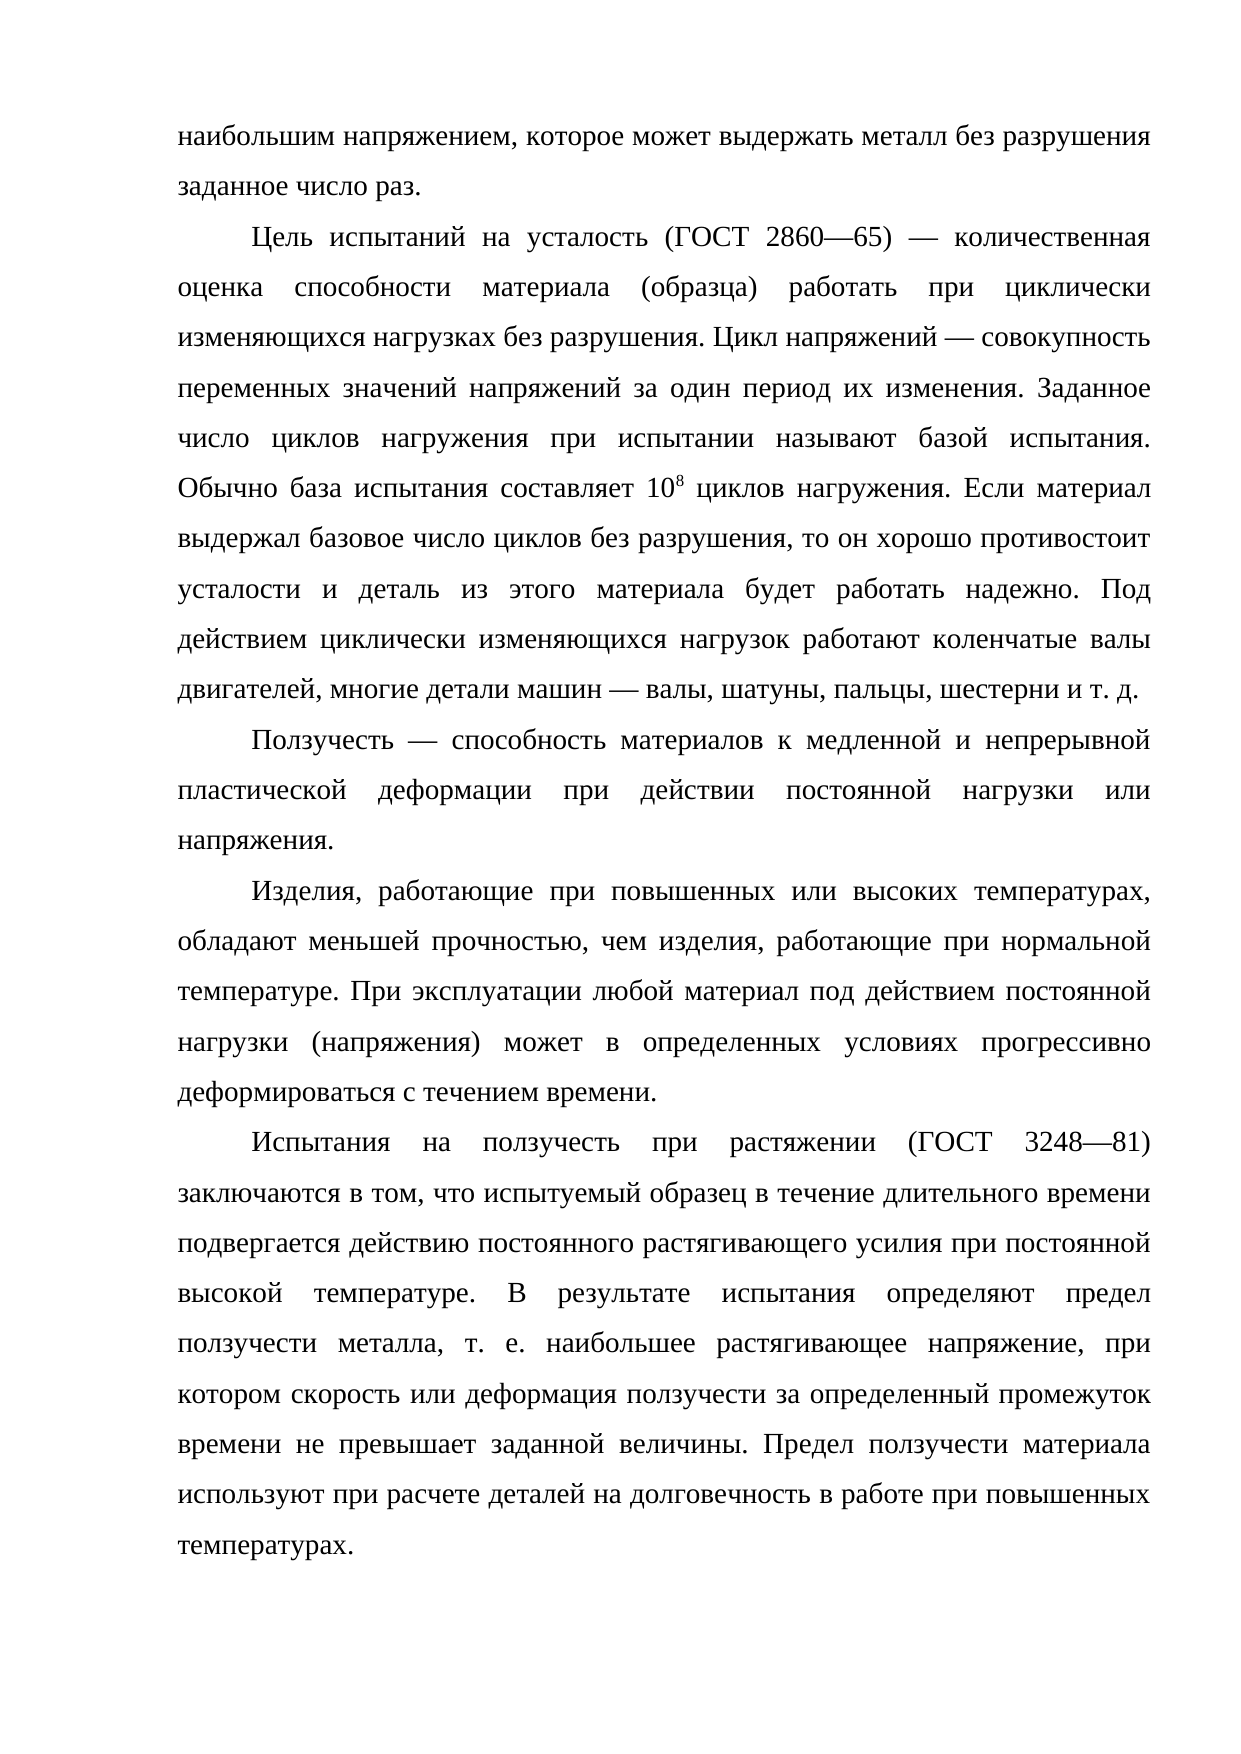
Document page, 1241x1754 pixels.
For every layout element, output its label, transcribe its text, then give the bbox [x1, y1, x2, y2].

text Ползучесть — способность материалов к медленной и непрерывной пластической деформации при действии постоянной нагрузки или напряжения. [177, 722, 1152, 856]
text Изделия, работающие при повышенных или высоких температурах, обладают меньшей прочностью, чем изделия, работающие при нормальной температуре. При эксплуатации любой материал под действием постоянной нагрузки (напряжения) может в определенных условиях прогрессивно деформироваться с течением времени. [177, 873, 1152, 1108]
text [177, 118, 1152, 202]
text Испытания на ползучесть при растяжении (ГОСТ 3248—81) заключаются в том, что испытуемый образец в течение длительного времени подвергается действию постоянного растягивающего усилия при постоянной высокой температуре. В результате испытания определяют предел ползучести металла, т. е. наибольшее растягивающее напряжение, при котором скорость или деформация ползучести за определенный промежуток времени не превышает заданной величины. Предел ползучести материала используют при расчете деталей на долговечность в работе при повышенных температурах. [177, 1124, 1152, 1560]
text Цель испытаний на усталость (ГОСТ 2860—65) — количественная оценка способности материала (образца) работать при циклически изменяющихся нагрузках без разрушения. Цикл напряжений — совокупность переменных значений напряжений за один период их изменения. Заданное число циклов нагружения при испытании называют базой испытания. Обычно база испытания составляет 108 циклов нагружения. Если материал выдержал базовое число циклов без разрушения, то он хорошо противостоит усталости и деталь из этого материала будет работать надежно. Под действием циклически изменяющихся нагрузок работают коленчатые валы двигателей, многие детали машин — валы, шатуны, пальцы, шестерни и т. д. [177, 219, 1152, 705]
